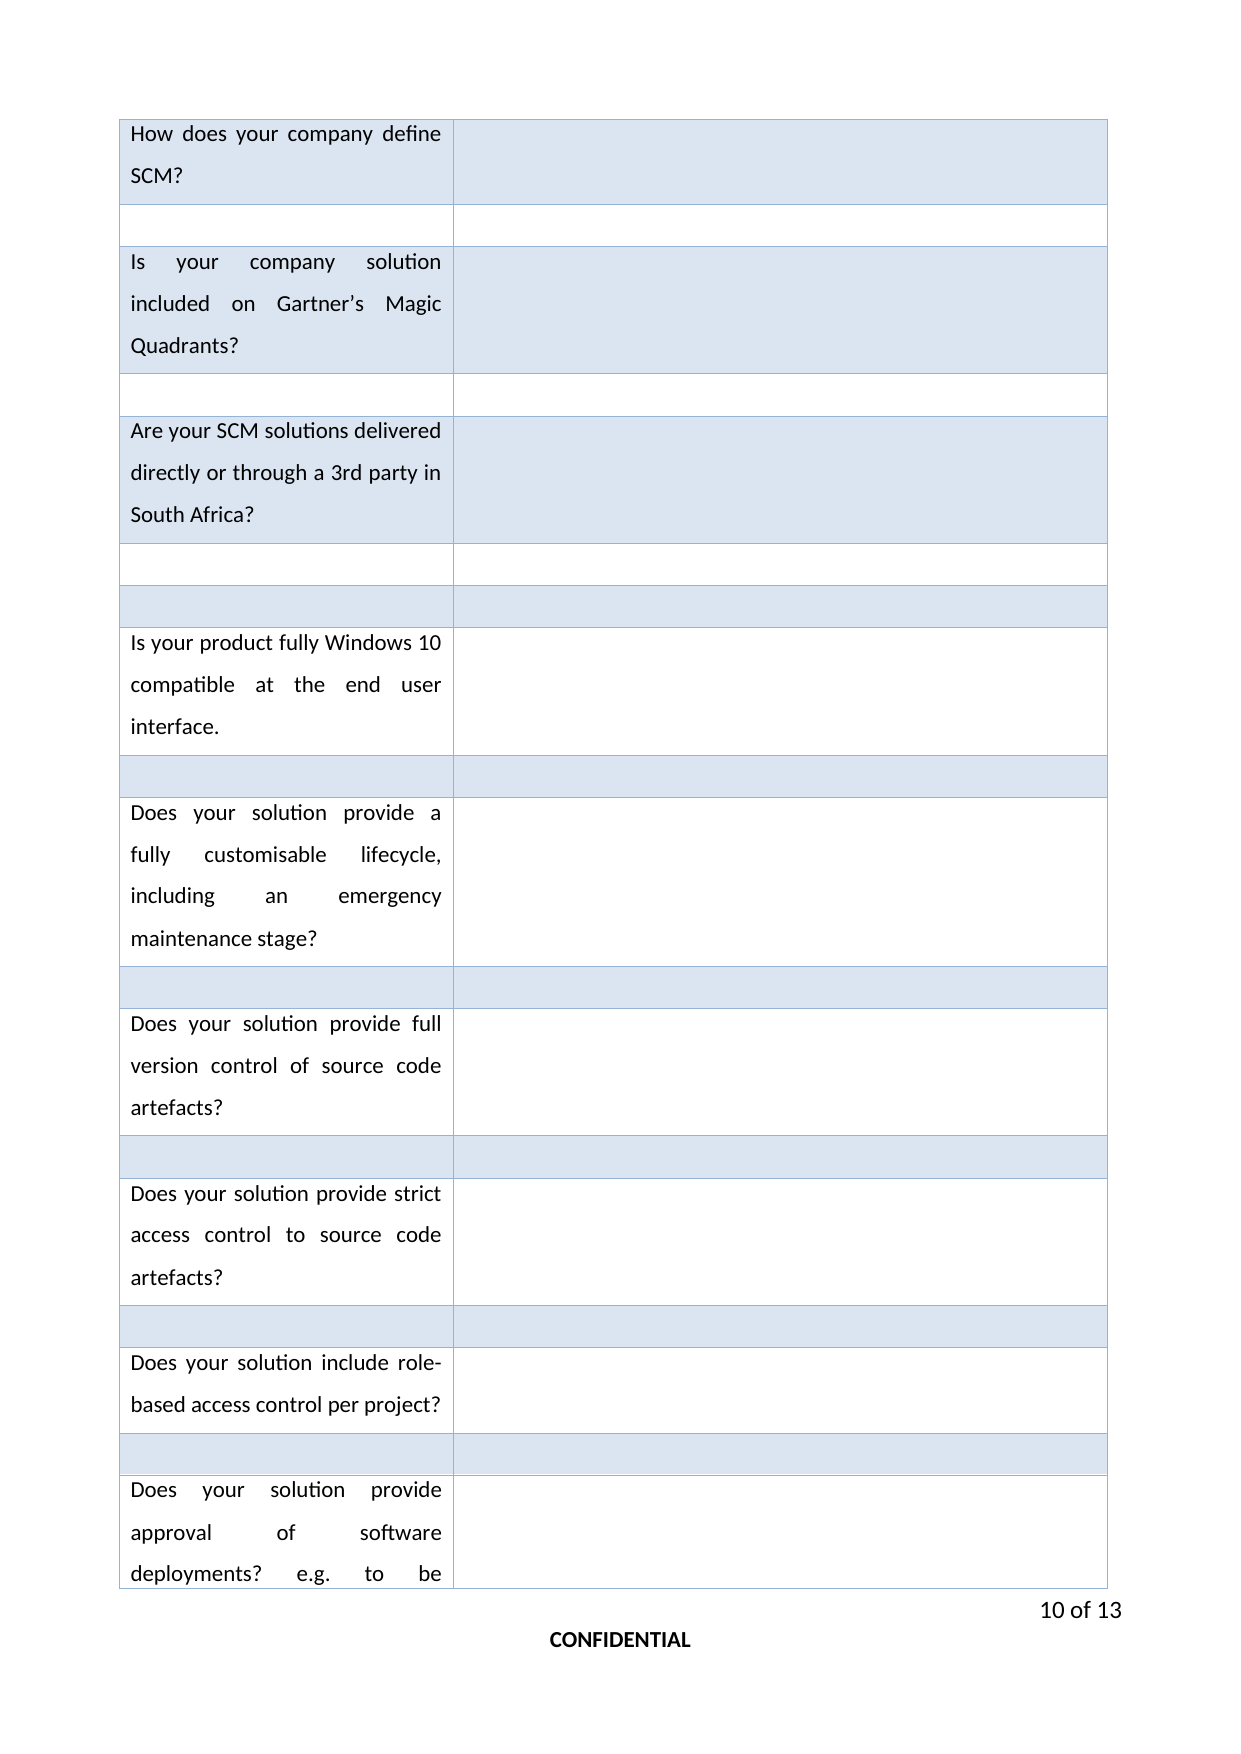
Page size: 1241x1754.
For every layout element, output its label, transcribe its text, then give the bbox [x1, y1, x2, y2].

table_cell Does your solution provide strict access control to source code artefacts? [120, 1179, 453, 1305]
table_cell Does your solution provide a fully customisable lifecycle, including an emergency maintenance stage? [120, 798, 453, 966]
table_cell [120, 1434, 453, 1474]
table_cell Is your product fully Windows 10 compatible at the end user interface. [120, 628, 453, 754]
table_cell [454, 1136, 1107, 1178]
table_cell Is your company solution included on Gartner’s Magic Quadrants? [120, 247, 453, 373]
table_cell [120, 586, 453, 627]
table_cell Does your solution provide full version control of source code artefacts? [120, 1009, 453, 1135]
table_cell [454, 247, 1107, 373]
table_cell [454, 1348, 1107, 1432]
table_cell [454, 205, 1107, 246]
table_cell [454, 586, 1107, 627]
table_cell [454, 1179, 1107, 1305]
table_cell [454, 1476, 1107, 1588]
table_cell How does your company define SCM? [120, 120, 453, 204]
table_cell [454, 1434, 1107, 1474]
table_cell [120, 1476, 453, 1588]
table_cell [454, 967, 1107, 1008]
table_cell [120, 1136, 453, 1178]
table_cell [454, 544, 1107, 585]
table_cell [120, 1306, 453, 1347]
table_cell [454, 1009, 1107, 1135]
table_cell Are your SCM solutions delivered directly or through a 3rd party in South Africa? [120, 417, 453, 543]
table_cell [454, 120, 1107, 204]
table_cell [454, 374, 1107, 416]
table_cell [454, 628, 1107, 754]
table_cell [120, 756, 453, 797]
table_cell [120, 374, 453, 416]
table_cell [454, 1306, 1107, 1347]
table_cell [120, 967, 453, 1008]
table_cell [454, 798, 1107, 966]
table_cell [454, 756, 1107, 797]
table_cell [120, 205, 453, 246]
table_cell [454, 417, 1107, 543]
table_cell [120, 544, 453, 585]
table_cell Does your solution include role-based access control per project? [120, 1348, 453, 1432]
